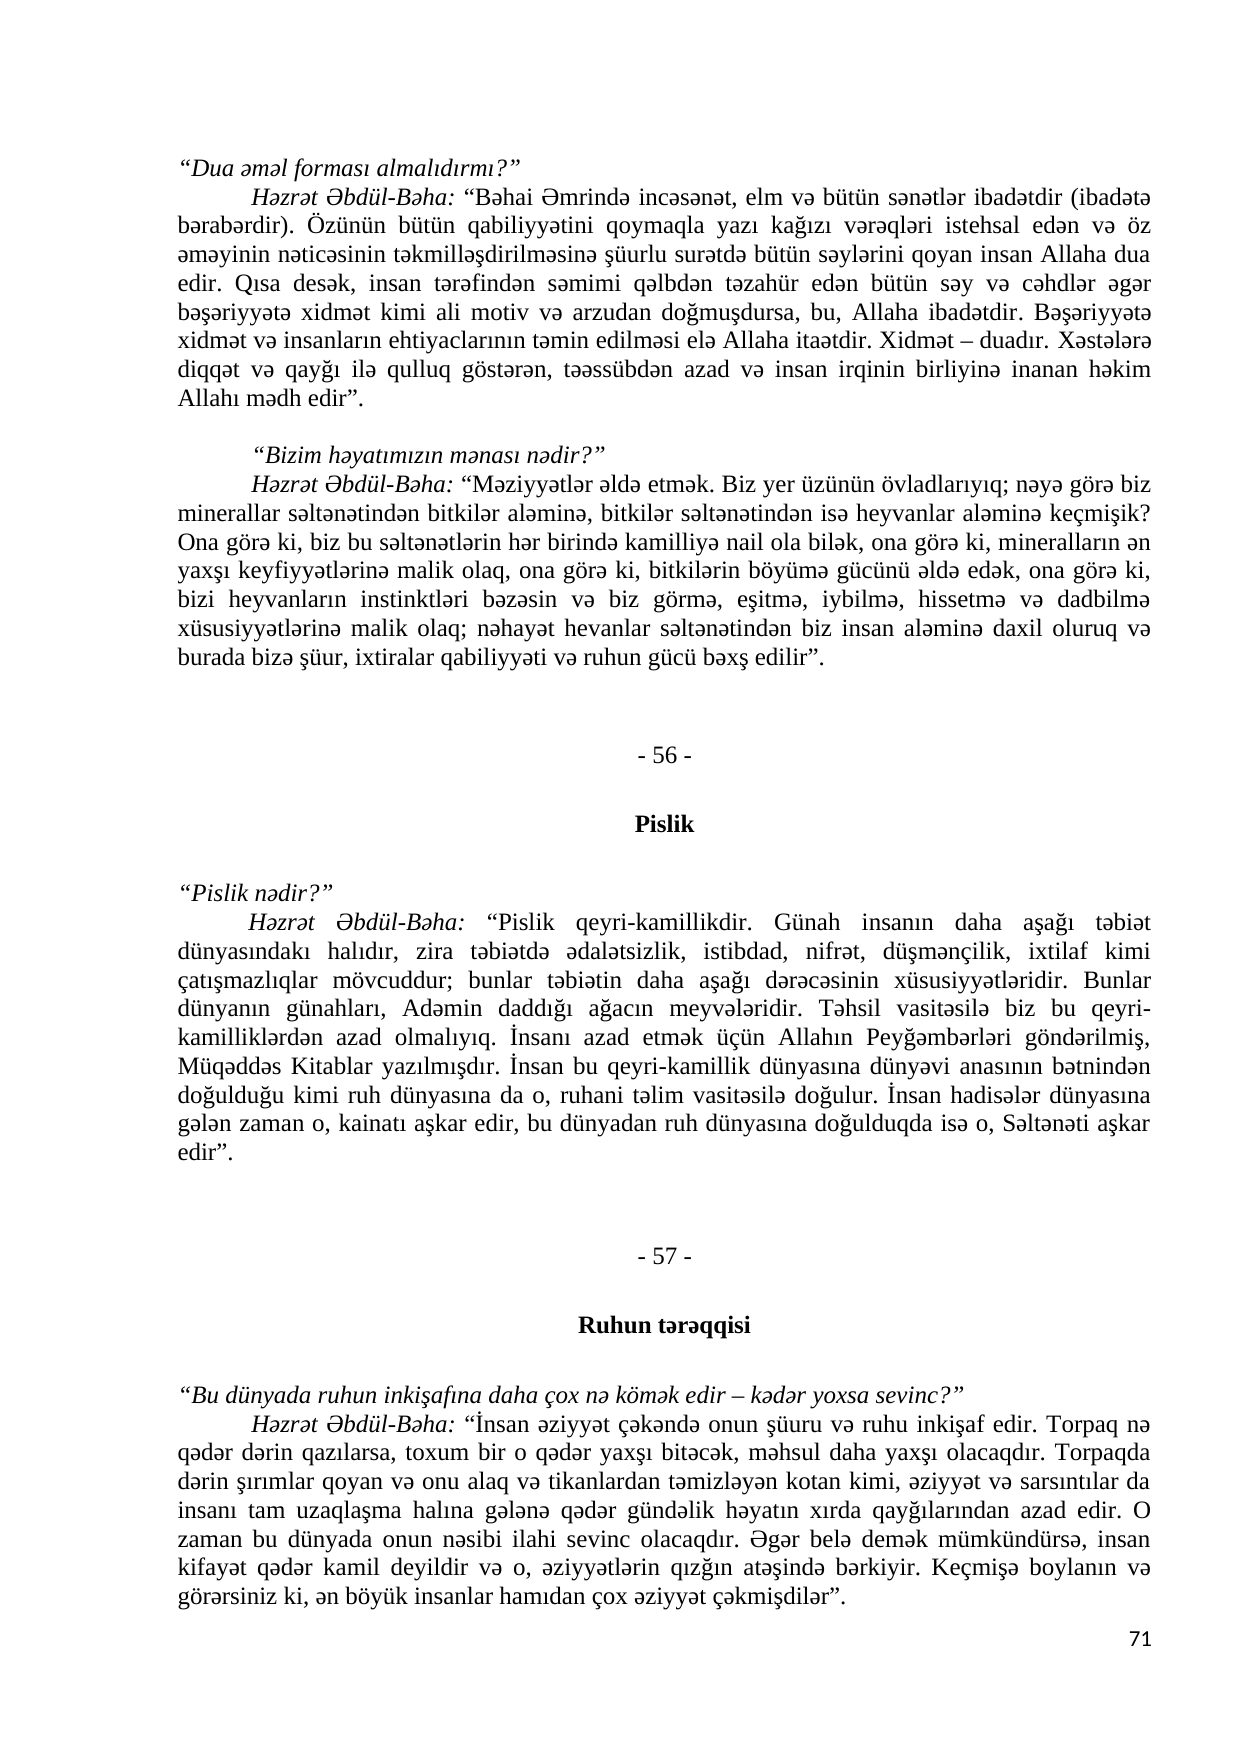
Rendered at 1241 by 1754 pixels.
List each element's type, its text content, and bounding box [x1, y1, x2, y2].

text “Bizim həyatımızın mənası nədir?” [177, 440, 1152, 469]
text “Bu dünyada ruhun inkişafına daha çox nə kömək edir – kədər yoxsa sevinc?” [177, 1380, 1152, 1409]
text - 57 - [177, 1241, 1152, 1270]
text Həzrət Əbdül-Bəha: “İnsan əziyyət çəkəndə onun şüuru və ruhu inkişaf edir. Torpaq nə qədər dərin qazılarsa, toxum bir o qədər yaxşı bitəcək, məhsul daha yaxşı olacaqdır. Torpaqda dərin şırımlar qoyan və onu alaq və tikanlardan təmizləyən kotan kimi, əziyyət və sarsıntılar da insanı tam uzaqlaşma halına gələnə qədər gündəlik həyatın xırda qayğılarından azad edir. O zaman bu dünyada onun nəsibi ilahi sevinc olacaqdır. Əgər belə demək mümkündürsə, insan kifayət qədər kamil deyildir və o, əziyyətlərin qızğın atəşində bərkiyir. Keçmişə boylanın və görərsiniz ki, ən böyük insanlar hamıdan çox əziyyət çəkmişdilər”. [177, 1409, 1152, 1610]
text Həzrət Əbdül-Bəha: “Pislik qeyri-kamillikdir. Günah insanın daha aşağı təbiət dünyasındakı halıdır, zira təbiətdə ədalətsizlik, istibdad, nifrət, düşmənçilik, ixtilaf kimi çatışmazlıqlar mövcuddur; bunlar təbiətin daha aşağı dərəcəsinin xüsusiyyətləridir. Bunlar dünyanın günahları, Adəmin daddığı ağacın meyvələridir. Təhsil vasitəsilə biz bu qeyri-kamilliklərdən azad olmalıyıq. İnsanı azad etmək üçün Allahın Peyğəmbərləri göndərilmiş, Müqəddəs Kitablar yazılmışdır. İnsan bu qeyri-kamillik dünyasına dünyəvi anasının bətnindən doğulduğu kimi ruh dünyasına da o, ruhani təlim vasitəsilə doğulur. İnsan hadisələr dünyasına gələn zaman o, kainatı aşkar edir, bu dünyadan ruh dünyasına doğulduqda isə o, Səltənəti aşkar edir”. [177, 907, 1152, 1166]
text - 56 - [177, 740, 1152, 768]
text Pislik [177, 809, 1152, 838]
text “Pislik nədir?” [177, 878, 1152, 907]
text “Dua əməl forması almalıdırmı?” [177, 153, 1152, 182]
text Həzrət Əbdül-Bəha: “Məziyyətlər əldə etmək. Biz yer üzünün övladlarıyıq; nəyə görə biz minerallar səltənətindən bitkilər aləminə, bitkilər səltənətindən isə heyvanlar aləminə keçmişik? Ona görə ki, biz bu səltənətlərin hər birində kamilliyə nail ola bilək, ona görə ki, mineralların ən yaxşı keyfiyyətlərinə malik olaq, ona görə ki, bitkilərin böyümə gücünü əldə edək, ona görə ki, bizi heyvanların instinktləri bəzəsin və biz görmə, eşitmə, iybilmə, hissetmə və dadbilmə xüsusiyyətlərinə malik olaq; nəhayət hevanlar səltənətindən biz insan aləminə daxil oluruq və burada bizə şüur, ixtiralar qabiliyyəti və ruhun gücü bəxş edilir”. [177, 469, 1152, 670]
text Həzrət Əbdül-Bəha: “Bəhai Əmrində incəsənət, elm və bütün sənətlər ibadətdir (ibadətə bərabərdir). Özünün bütün qabiliyyətini qoymaqla yazı kağızı vərəqləri istehsal edən və öz əməyinin nəticəsinin təkmilləşdirilməsinə şüurlu surətdə bütün səylərini qoyan insan Allaha dua edir. Qısa desək, insan tərəfindən səmimi qəlbdən təzahür edən bütün səy və cəhdlər əgər bəşəriyyətə xidmət kimi ali motiv və arzudan doğmuşdursa, bu, Allaha ibadətdir. Bəşəriyyətə xidmət və insanların ehtiyaclarının təmin edilməsi elə Allaha itaətdir. Xidmət – duadır. Xəstələrə diqqət və qayğı ilə qulluq göstərən, təəssübdən azad və insan irqinin birliyinə inanan həkim Allahı mədh edir”. [177, 182, 1152, 412]
text Ruhun tərəqqisi [177, 1311, 1152, 1339]
